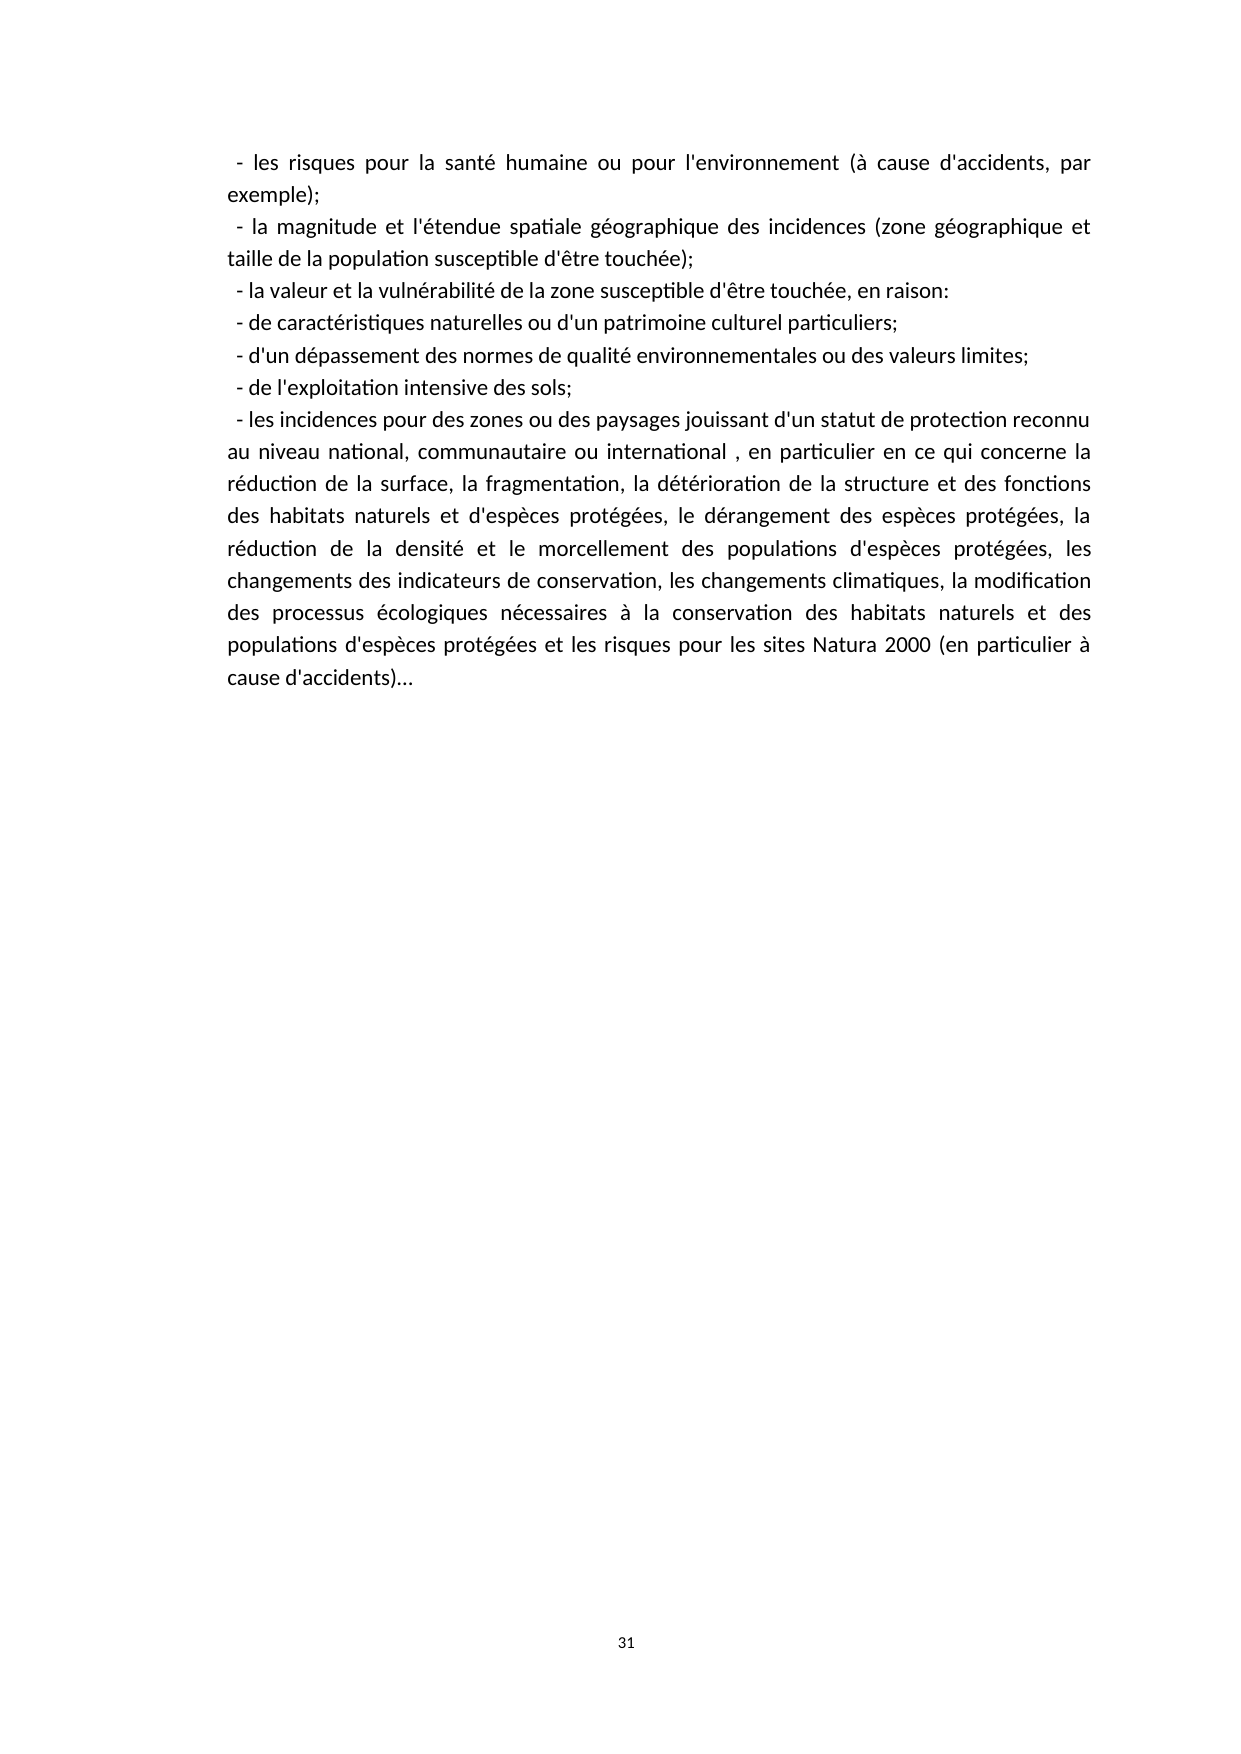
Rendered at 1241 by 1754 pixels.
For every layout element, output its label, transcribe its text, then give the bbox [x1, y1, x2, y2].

text - les risques pour la santé humaine ou pour l'environnement (à cause d'accidents, par exemple); [227, 148, 1093, 208]
text - d'un dépassement des normes de qualité environnementales ou des valeurs limites; [227, 341, 1093, 369]
text - la valeur et la vulnérabilité de la zone susceptible d'être touchée, en raison: [227, 276, 1093, 304]
text - de l'exploitation intensive des sols; [227, 373, 1093, 401]
text - la magnitude et l'étendue spatiale géographique des incidences (zone géographique et taille de la population susceptible d'être touchée); [227, 212, 1093, 272]
text - de caractéristiques naturelles ou d'un patrimoine culturel particuliers; [227, 308, 1093, 337]
text - les incidences pour des zones ou des paysages jouissant d'un statut de protection reconnu au niveau national, communautaire ou international , en particulier en ce qui concerne la réduction de la surface, la fragmentation, la détérioration de la structure et des fonctions des habitats naturels et d'espèces protégées, le dérangement des espèces protégées, la réduction de la densité et le morcellement des populations d'espèces protégées, les changements des indicateurs de conservation, les changements climatiques, la modification des processus écologiques nécessaires à la conservation des habitats naturels et des populations d'espèces protégées et les risques pour les sites Natura 2000 (en particulier à cause d'accidents)… [227, 405, 1093, 691]
